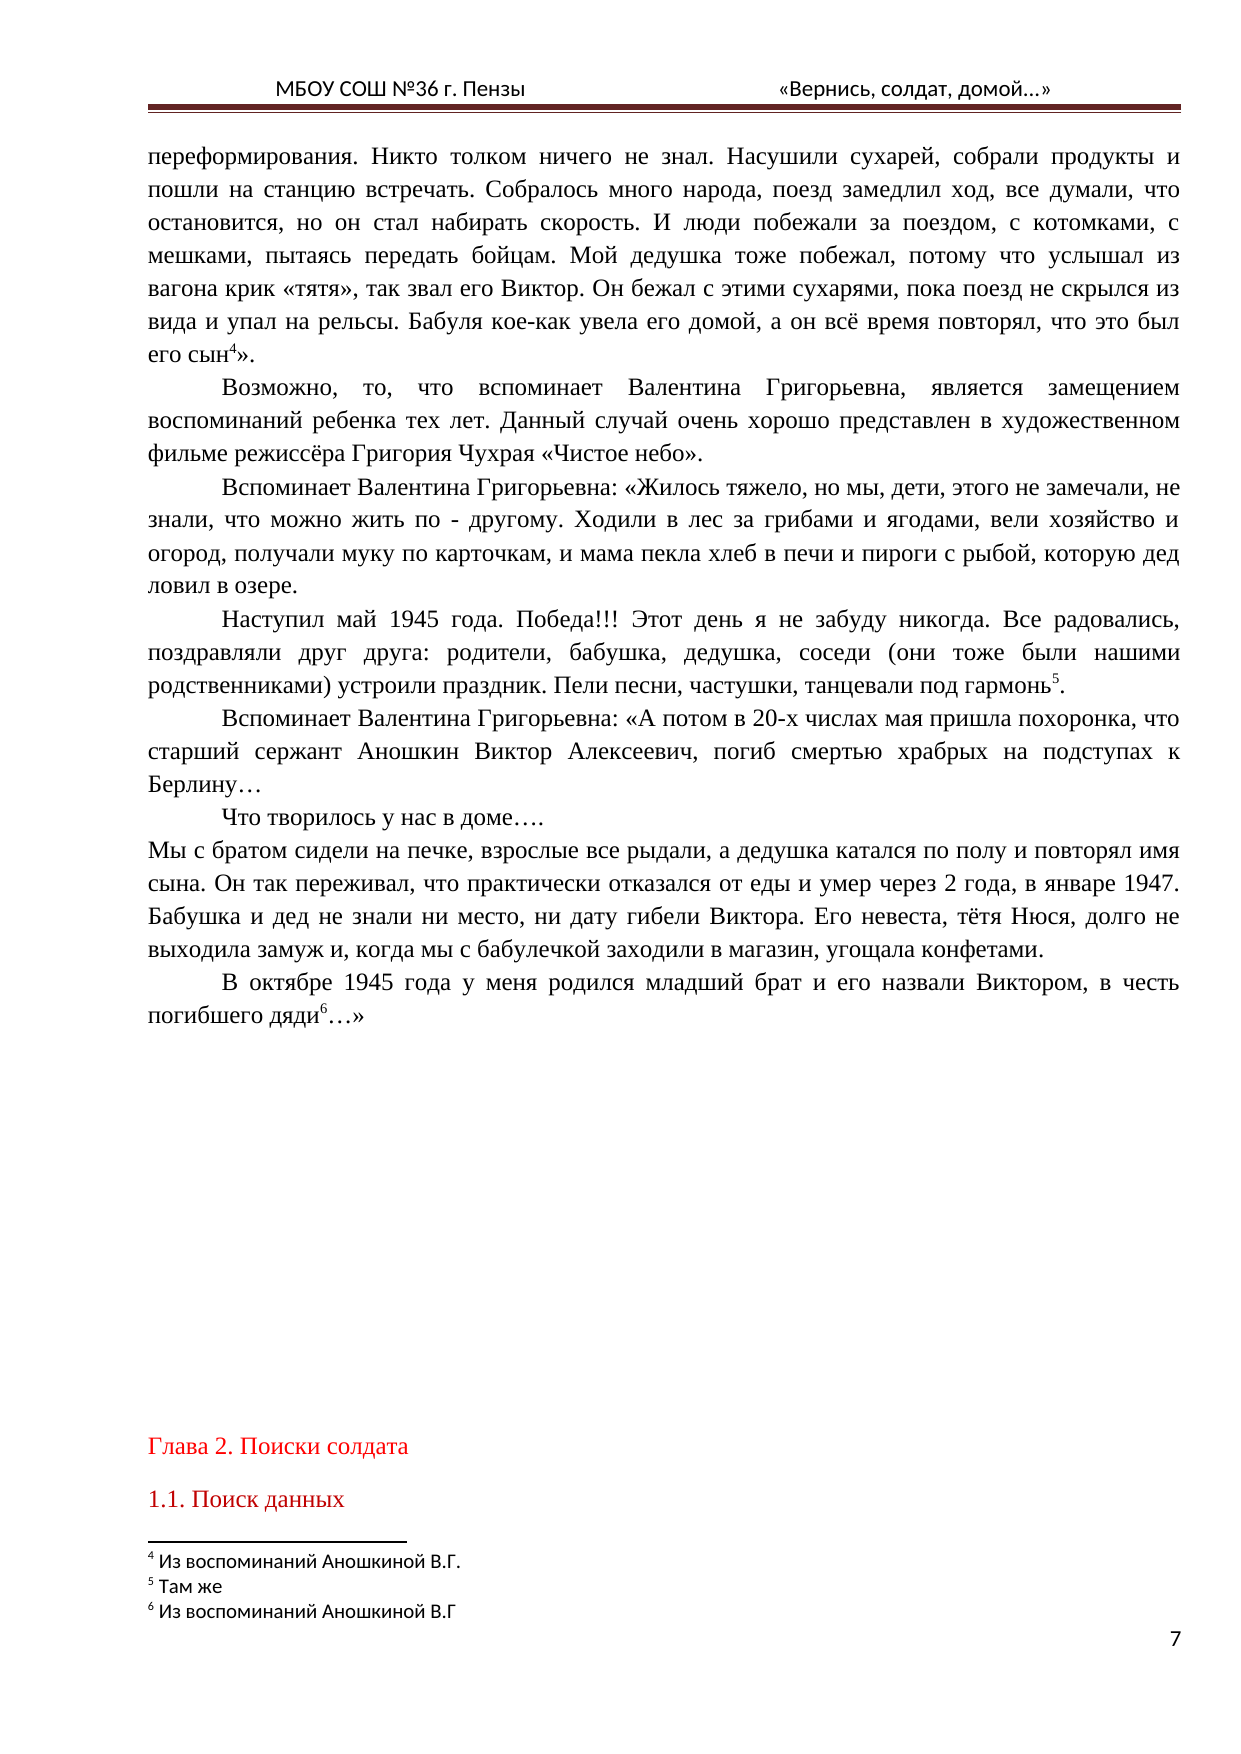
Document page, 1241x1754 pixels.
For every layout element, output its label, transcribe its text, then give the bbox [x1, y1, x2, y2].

text Что творилось у нас в доме…. [148, 802, 1181, 831]
text Мы с братом сидели на печке, взрослые все рыдали, а дедушка катался по полу и повторял имя сына. Он так переживал, что практически отказался от еды и умер через 2 года, в январе 1947. Бабушка и дед не знали ни место, ни дату гибели Виктора. Его невеста, тётя Нюся, долго не выходила замуж и, когда мы с бабулечкой заходили в магазин, угощала конфетами. [148, 835, 1181, 963]
text Вспоминает Валентина Григорьевна: «Жилось тяжело, но мы, дети, этого не замечали, не знали, что можно жить по - другому. Ходили в лес за грибами и ягодами, вели хозяйство и огород, получали муку по карточкам, и мама пекла хлеб в печи и пироги с рыбой, которую дед ловил в озере. [148, 472, 1181, 599]
text Наступил май 1945 года. Победа!!! Этот день я не забуду никогда. Все радовались, поздравляли друг друга: родители, бабушка, дедушка, соседи (они тоже были нашими родственниками) устроили праздник. Пели песни, частушки, танцевали под гармонь. [148, 604, 1181, 698]
text Возможно, то, что вспоминает Валентина Григорьевна, является замещением воспоминаний ребенка тех лет. Данный случай очень хорошо представлен в художественном фильме режиссёра Григория Чухрая «Чистое небо». [148, 372, 1181, 467]
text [148, 141, 1181, 368]
text 1.1. Поиск данных [148, 1484, 1181, 1513]
text Глава 2. Поиски солдата [148, 1431, 1181, 1459]
text В октябре 1945 года у меня родился младший брат и его назвали Виктором, в честь погибшего дяди…» [148, 967, 1181, 1029]
text Вспоминает Валентина Григорьевна: «А потом в 20-х числах мая пришла похоронка, что старший сержант Аношкин Виктор Алексеевич, погиб смертью храбрых на подступах к Берлину… [148, 703, 1181, 797]
